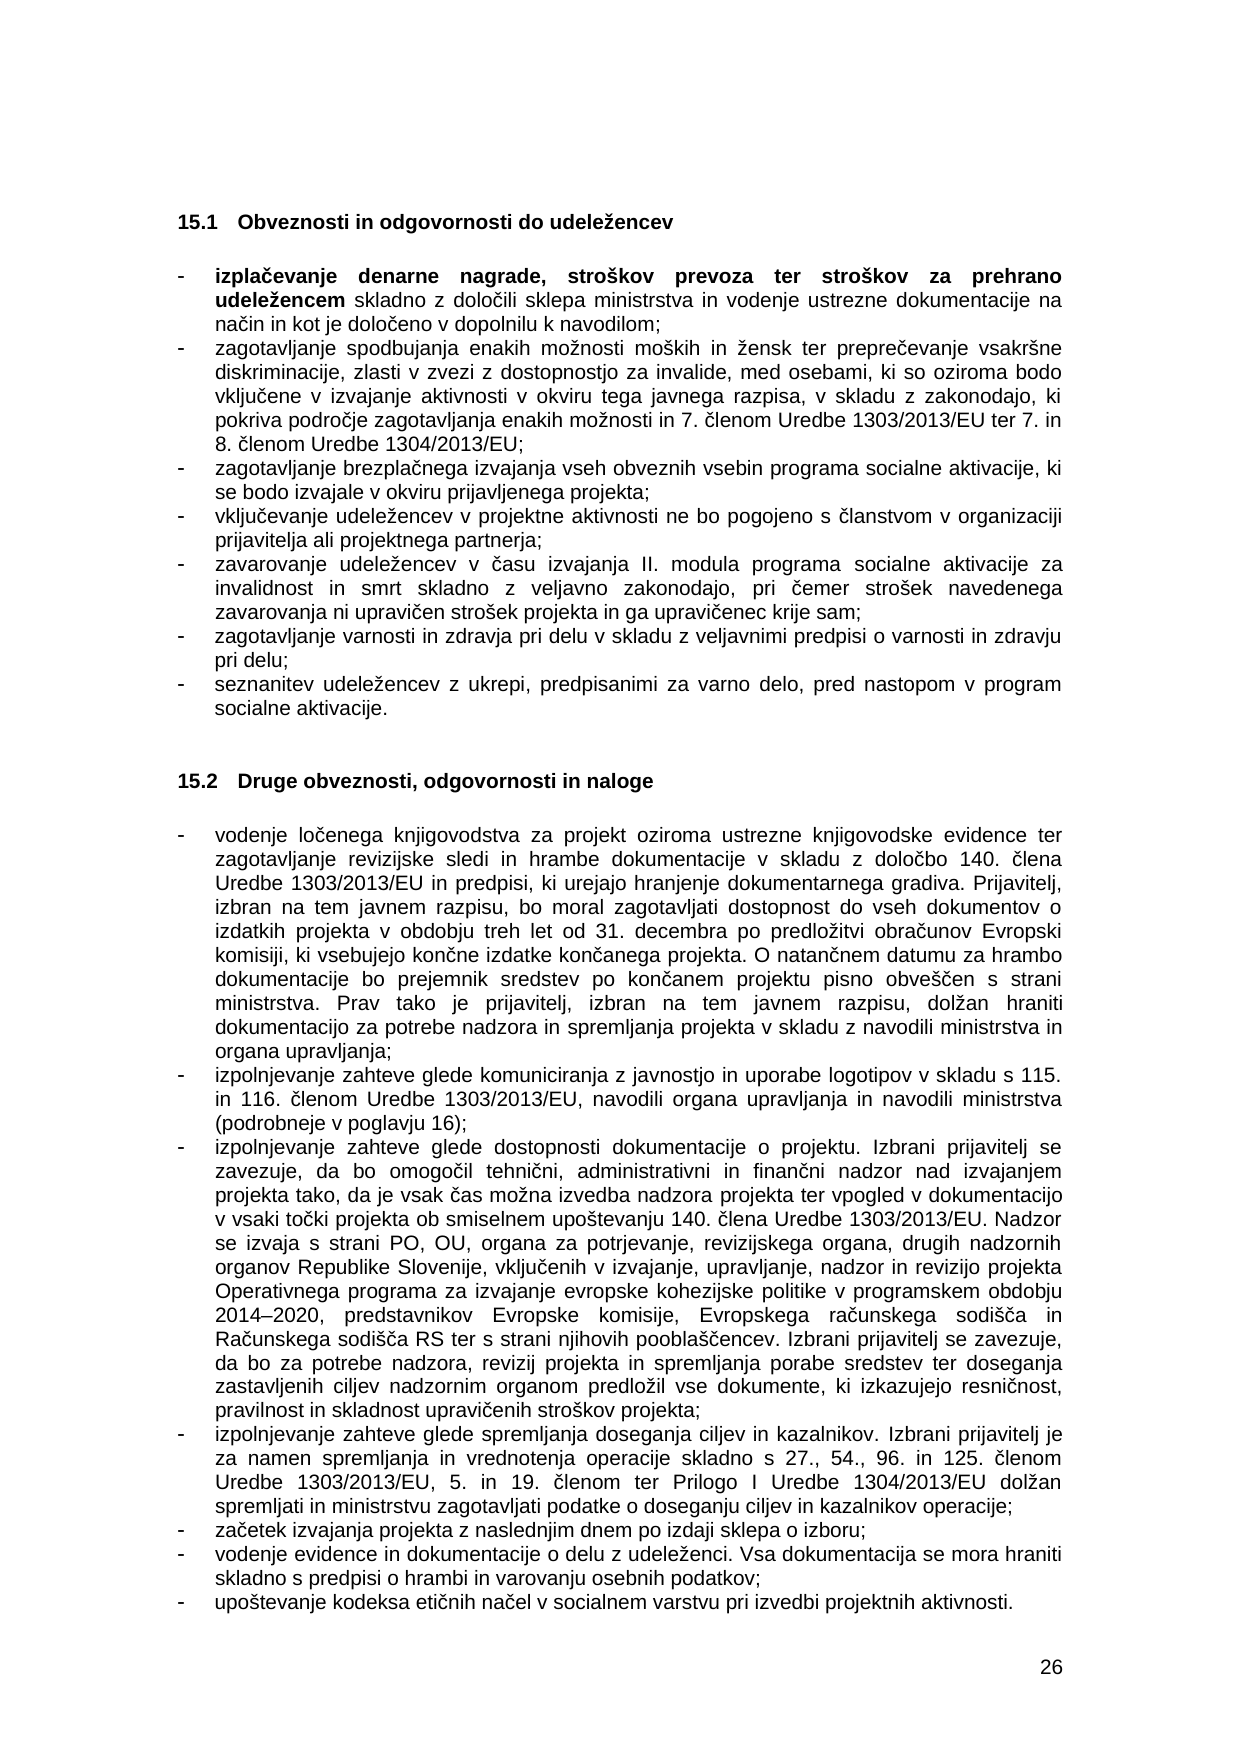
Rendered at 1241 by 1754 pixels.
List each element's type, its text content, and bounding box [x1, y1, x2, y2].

list vključevanje udeležencev v projektne aktivnosti ne bo pogojeno s članstvom v organizaciji prijavitelja ali projektnega partnerja; [177, 504, 1063, 552]
list izplačevanje denarne nagrade, stroškov prevoza ter stroškov za prehrano udeležencem skladno z določili sklepa ministrstva in vodenje ustrezne dokumentacije na način in kot je določeno v dopolnilu k navodilom; [177, 264, 1063, 336]
list izpolnjevanje zahteve glede komuniciranja z javnostjo in uporabe logotipov v skladu s 115. in 116. členom Uredbe 1303/2013/EU, navodili organa upravljanja in navodili ministrstva (podrobneje v poglavju 16); [177, 1063, 1063, 1134]
list upoštevanje kodeksa etičnih načel v socialnem varstvu pri izvedbi projektnih aktivnosti. [177, 1590, 1063, 1614]
list zavarovanje udeležencev v času izvajanja II. modula programa socialne aktivacije za invalidnost in smrt skladno z veljavno zakonodajo, pri čemer strošek navedenega zavarovanja ni upravičen strošek projekta in ga upravičenec krije sam; [177, 552, 1063, 624]
list zagotavljanje varnosti in zdravja pri delu v skladu z veljavnimi predpisi o varnosti in zdravju pri delu; [177, 624, 1063, 672]
list vodenje evidence in dokumentacije o delu z udeleženci. Vsa dokumentacija se mora hraniti skladno s predpisi o hrambi in varovanju osebnih podatkov; [177, 1542, 1063, 1590]
list zagotavljanje brezplačnega izvajanja vseh obveznih vsebin programa socialne aktivacije, ki se bodo izvajale v okviru prijavljenega projekta; [177, 456, 1063, 504]
subtitle Druge obveznosti, odgovornosti in naloge [177, 769, 1063, 793]
list seznanitev udeležencev z ukrepi, predpisanimi za varno delo, pred nastopom v program socialne aktivacije. [177, 672, 1063, 720]
list vodenje ločenega knjigovodstva za projekt oziroma ustrezne knjigovodske evidence ter zagotavljanje revizijske sledi in hrambe dokumentacije v skladu z določbo 140. člena Uredbe 1303/2013/EU in predpisi, ki urejajo hranjenje dokumentarnega gradiva. Prijavitelj, izbran na tem javnem razpisu, bo moral zagotavljati dostopnost do vseh dokumentov o izdatkih projekta v obdobju treh let od 31. decembra po predložitvi obračunov Evropski komisiji, ki vsebujejo končne izdatke končanega projekta. O natančnem datumu za hrambo dokumentacije bo prejemnik sredstev po končanem projektu pisno obveščen s strani ministrstva. Prav tako je prijavitelj, izbran na tem javnem razpisu, dolžan hraniti dokumentacijo za potrebe nadzora in spremljanja projekta v skladu z navodili ministrstva in organa upravljanja; [177, 823, 1063, 1063]
list zagotavljanje spodbujanja enakih možnosti moških in žensk ter preprečevanje vsakršne diskriminacije, zlasti v zvezi z dostopnostjo za invalide, med osebami, ki so oziroma bodo vključene v izvajanje aktivnosti v okviru tega javnega razpisa, v skladu z zakonodajo, ki pokriva področje zagotavljanja enakih možnosti in 7. členom Uredbe 1303/2013/EU ter 7. in 8. členom Uredbe 1304/2013/EU; [177, 336, 1063, 456]
list izpolnjevanje zahteve glede spremljanja doseganja ciljev in kazalnikov. Izbrani prijavitelj je za namen spremljanja in vrednotenja operacije skladno s 27., 54., 96. in 125. členom Uredbe 1303/2013/EU, 5. in 19. členom ter Prilogo I Uredbe 1304/2013/EU dolžan spremljati in ministrstvu zagotavljati podatke o doseganju ciljev in kazalnikov operacije; [177, 1422, 1063, 1518]
subtitle Obveznosti in odgovornosti do udeležencev [177, 210, 1063, 234]
list začetek izvajanja projekta z naslednjim dnem po izdaji sklepa o izboru; [177, 1518, 1063, 1542]
list izpolnjevanje zahteve glede dostopnosti dokumentacije o projektu. Izbrani prijavitelj se zavezuje, da bo omogočil tehnični, administrativni in finančni nadzor nad izvajanjem projekta tako, da je vsak čas možna izvedba nadzora projekta ter vpogled v dokumentacijo v vsaki točki projekta ob smiselnem upoštevanju 140. člena Uredbe 1303/2013/EU. Nadzor se izvaja s strani PO, OU, organa za potrjevanje, revizijskega organa, drugih nadzornih organov Republike Slovenije, vključenih v izvajanje, upravljanje, nadzor in revizijo projekta Operativnega programa za izvajanje evropske kohezijske politike v programskem obdobju 2014–2020, predstavnikov Evropske komisije, Evropskega računskega sodišča in Računskega sodišča RS ter s strani njihovih pooblaščencev. Izbrani prijavitelj se zavezuje, da bo za potrebe nadzora, revizij projekta in spremljanja porabe sredstev ter doseganja zastavljenih ciljev nadzornim organom predložil vse dokumente, ki izkazujejo resničnost, pravilnost in skladnost upravičenih stroškov projekta; [177, 1134, 1063, 1422]
